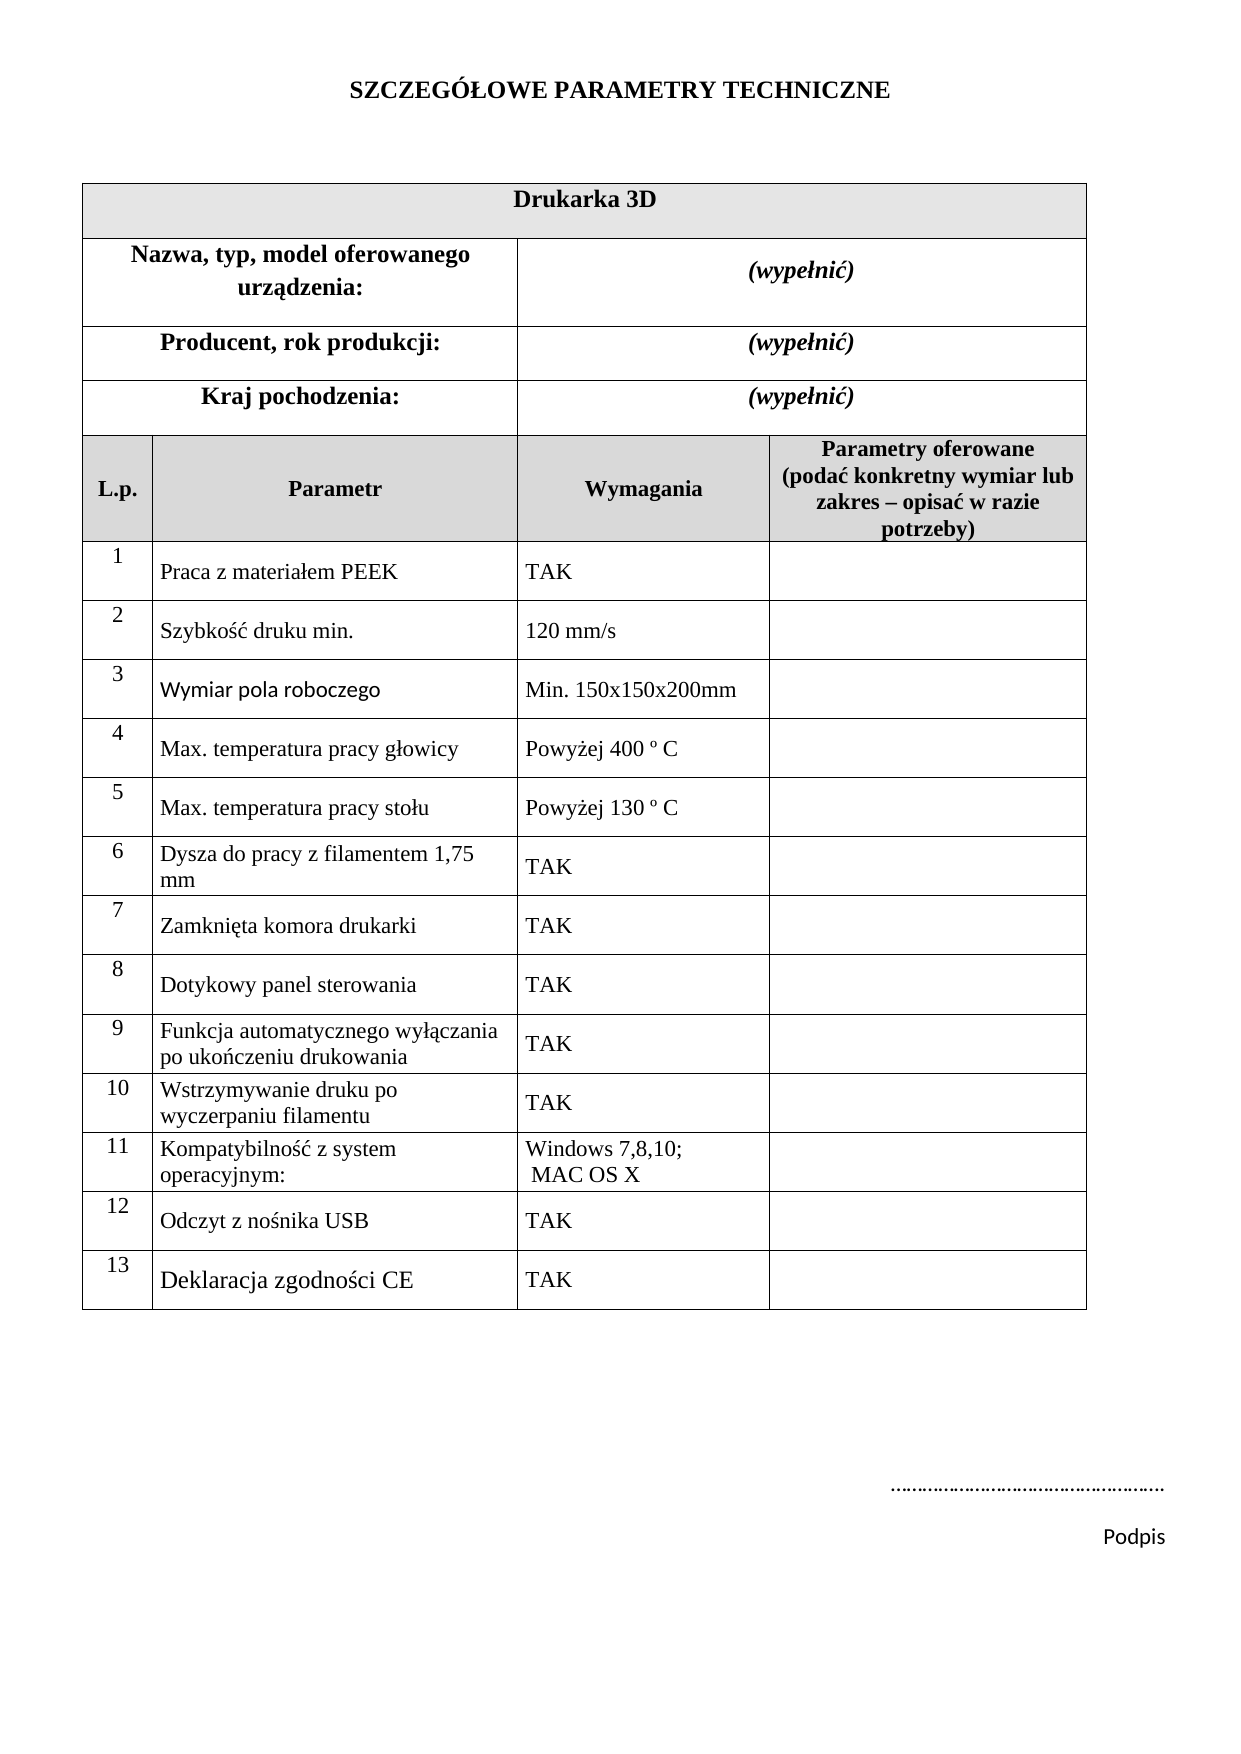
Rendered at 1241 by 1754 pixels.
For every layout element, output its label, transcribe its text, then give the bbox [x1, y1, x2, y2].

text Podpis [75, 1522, 1165, 1550]
table_cell 12 [83, 1192, 152, 1250]
table_cell 7 [83, 896, 152, 954]
table_cell Producent, rok produkcji: [83, 327, 517, 380]
table_cell TAK [518, 955, 769, 1013]
table_cell 10 [83, 1074, 152, 1132]
table_cell Wstrzymywanie druku po wyczerpaniu filamentu [153, 1074, 517, 1132]
text ……………………………………………. [75, 1469, 1165, 1497]
table_cell 4 [83, 719, 152, 777]
table_cell [770, 601, 1086, 659]
table_cell 2 [83, 601, 152, 659]
table_cell TAK [518, 896, 769, 954]
table_cell [770, 542, 1086, 600]
table_cell Max. temperatura pracy głowicy [153, 719, 517, 777]
table_cell Max. temperatura pracy stołu [153, 778, 517, 836]
table_cell Wymiar pola roboczego [153, 660, 517, 718]
table_cell 120 mm/s [518, 601, 769, 659]
table_cell [770, 1133, 1086, 1191]
table_cell Zamknięta komora drukarki [153, 896, 517, 954]
table_cell [770, 837, 1086, 895]
table_header Drukarka 3D [83, 184, 1086, 238]
table_cell Odczyt z nośnika USB [153, 1192, 517, 1250]
table_cell Szybkość druku min. [153, 601, 517, 659]
table_cell [770, 660, 1086, 718]
text SZCZEGÓŁOWE PARAMETRY TECHNICZNE [75, 75, 1165, 104]
table_cell Dysza do pracy z filamentem 1,75 mm [153, 837, 517, 895]
table_cell Windows 7,8,10; MAC OS X [518, 1133, 769, 1191]
table_cell Kompatybilność z system operacyjnym: [153, 1133, 517, 1191]
table_cell 11 [83, 1133, 152, 1191]
table_cell [770, 778, 1086, 836]
table_cell Powyżej 400 º C [518, 719, 769, 777]
table_cell TAK [518, 1015, 769, 1072]
table_cell [770, 1074, 1086, 1132]
table_cell (wypełnić) [518, 239, 1086, 326]
table_cell 6 [83, 837, 152, 895]
table_cell 9 [83, 1015, 152, 1072]
table_cell Funkcja automatycznego wyłączania po ukończeniu drukowania [153, 1015, 517, 1072]
table_cell [770, 719, 1086, 777]
table_cell (wypełnić) [518, 381, 1086, 434]
table_cell [770, 896, 1086, 954]
table_cell Parametry oferowane (podać konkretny wymiar lub zakres – opisać w razie potrzeby) [770, 436, 1086, 541]
table_cell 13 [83, 1251, 152, 1309]
table_cell 8 [83, 955, 152, 1013]
table_cell TAK [518, 1192, 769, 1250]
table_cell 3 [83, 660, 152, 718]
table_cell Powyżej 130 º C [518, 778, 769, 836]
table_cell 1 [83, 542, 152, 600]
table_cell TAK [518, 1074, 769, 1132]
table_cell TAK [518, 837, 769, 895]
table_cell Wymagania [518, 436, 769, 541]
table_cell Parametr [153, 436, 517, 541]
table_cell TAK [518, 1251, 769, 1309]
table_cell TAK [518, 542, 769, 600]
table_cell Kraj pochodzenia: [83, 381, 517, 434]
table_cell [770, 1251, 1086, 1309]
table_cell [770, 955, 1086, 1013]
table_cell Min. 150x150x200mm [518, 660, 769, 718]
table_cell 5 [83, 778, 152, 836]
table_cell [770, 1192, 1086, 1250]
table_cell (wypełnić) [518, 327, 1086, 380]
table_cell Dotykowy panel sterowania [153, 955, 517, 1013]
table_cell L.p. [83, 436, 152, 541]
table_cell Deklaracja zgodności CE [153, 1251, 517, 1309]
table_cell [770, 1015, 1086, 1072]
table_cell Nazwa, typ, model oferowanego urządzenia: [83, 239, 517, 326]
table_cell Praca z materiałem PEEK [153, 542, 517, 600]
